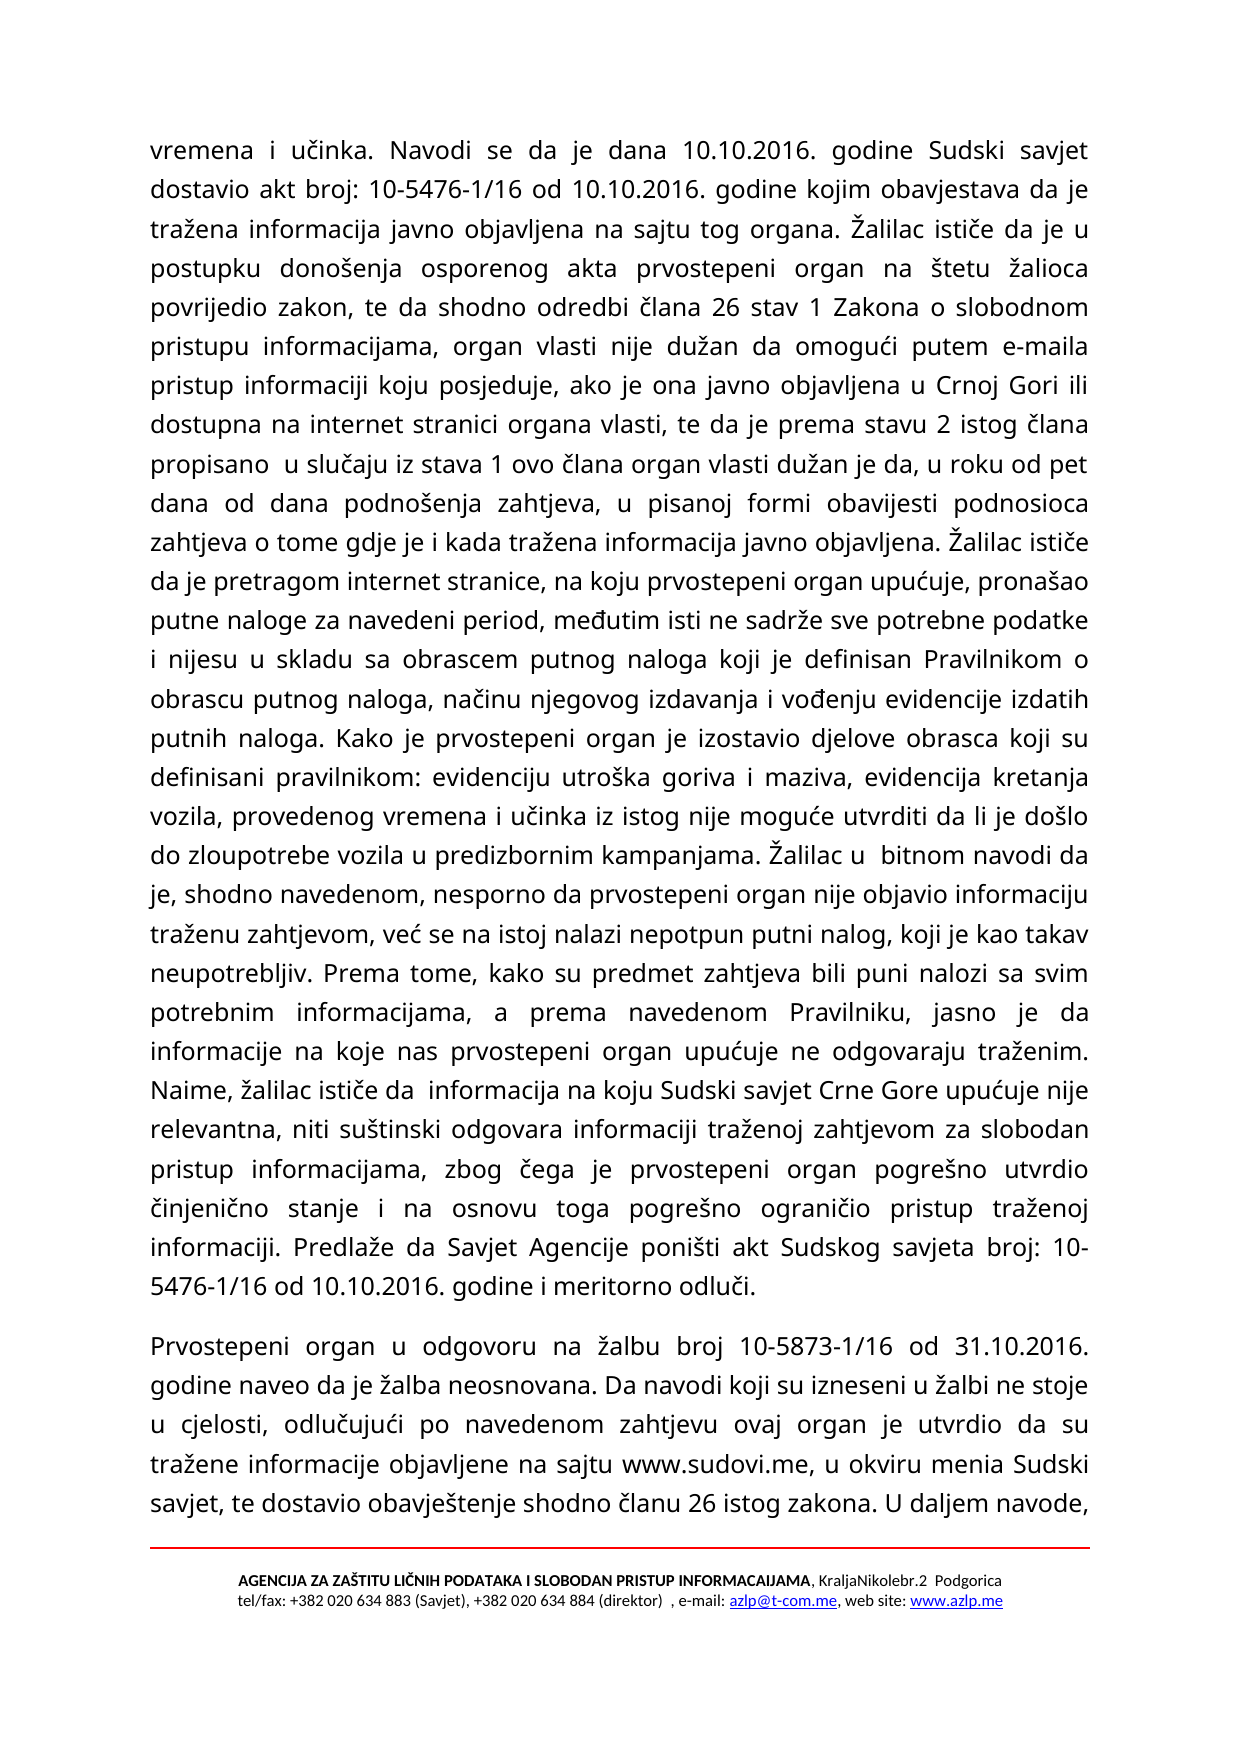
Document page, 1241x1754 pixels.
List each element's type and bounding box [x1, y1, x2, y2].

text [150, 1329, 1090, 1519]
text [150, 133, 1090, 1303]
